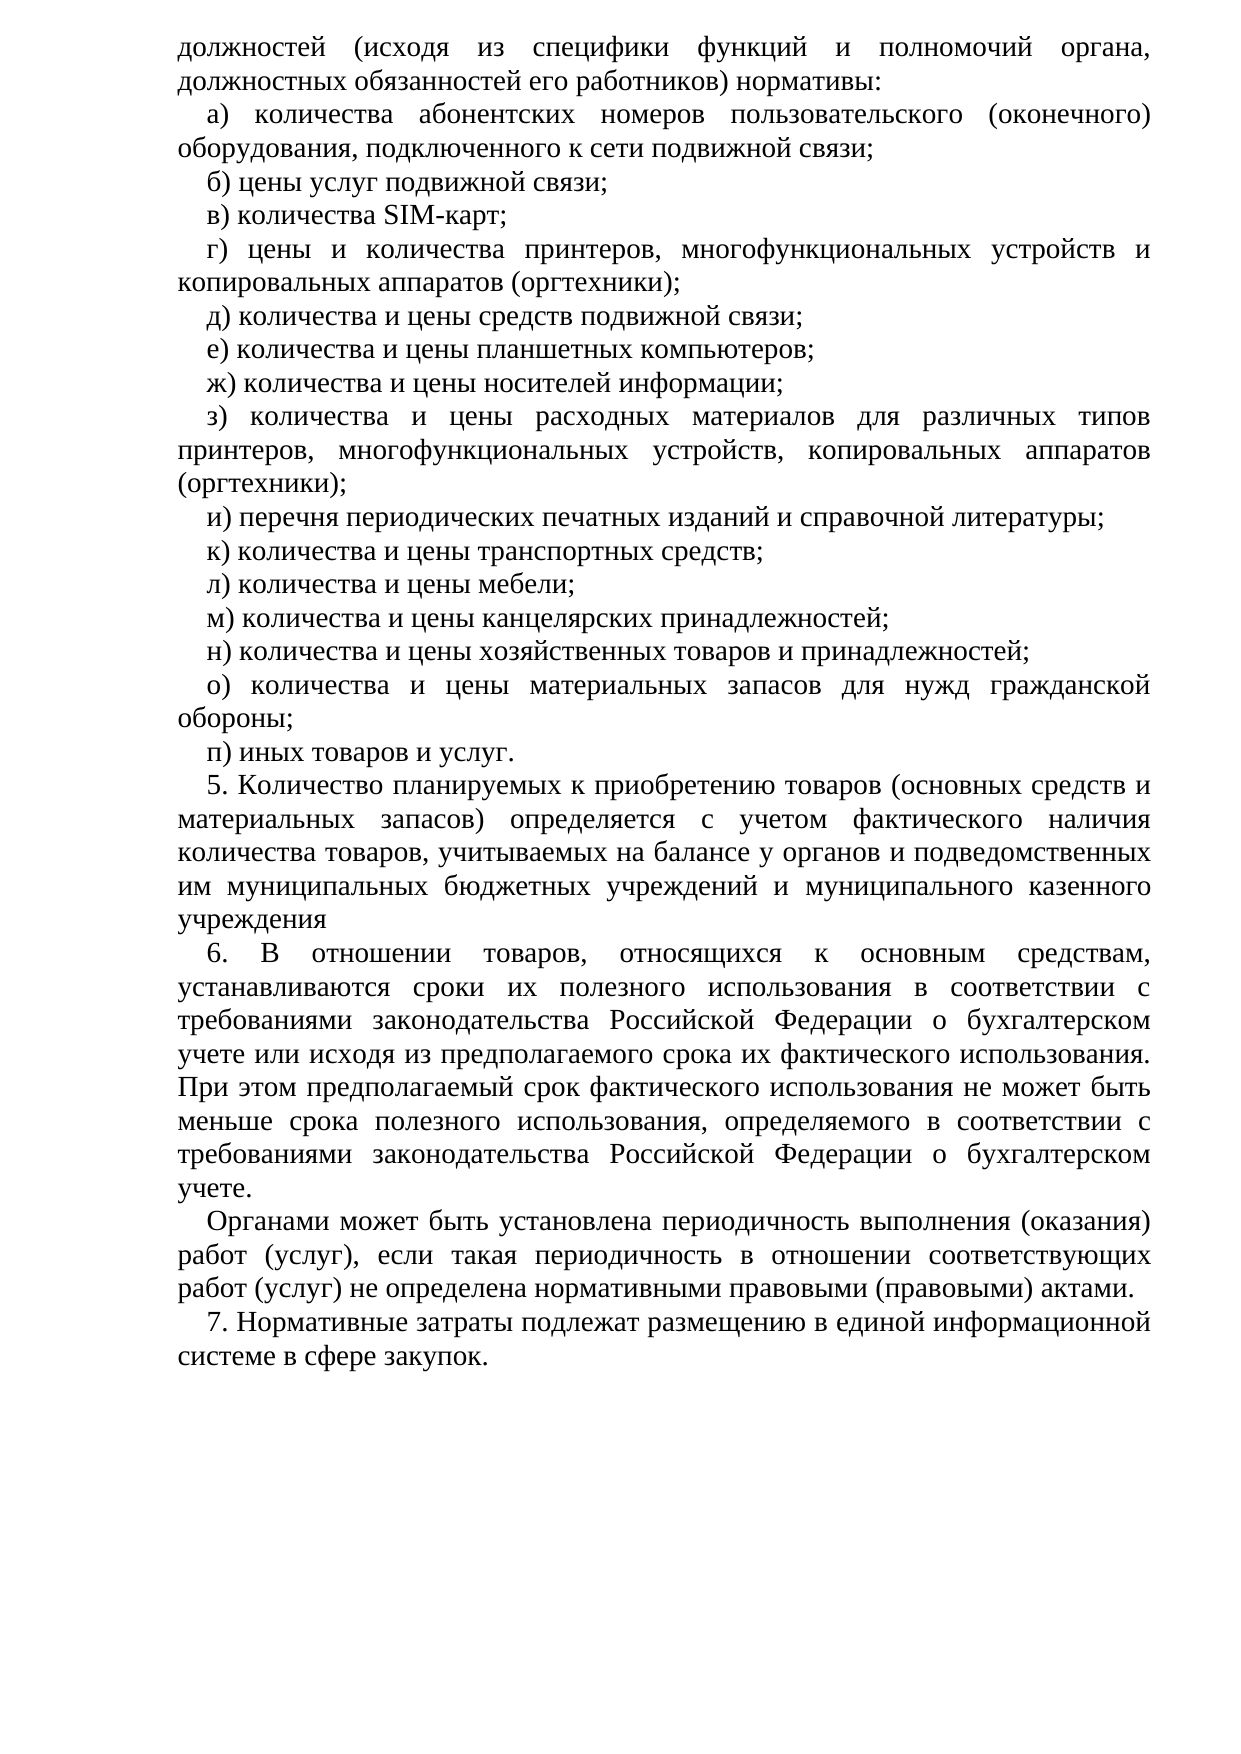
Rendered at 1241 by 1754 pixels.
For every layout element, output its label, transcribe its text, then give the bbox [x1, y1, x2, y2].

text 5. Количество планируемых к приобретению товаров (основных средств и материальных запасов) определяется с учетом фактического наличия количества товаров, учитываемых на балансе у органов и подведомственных им муниципальных бюджетных учреждений и муниципального казенного учреждения [177, 767, 1152, 935]
text Органами может быть установлена периодичность выполнения (оказания) работ (услуг), если такая периодичность в отношении соответствующих работ (услуг) не определена нормативными правовыми (правовыми) актами. [177, 1203, 1152, 1304]
text г) цены и количества принтеров, многофункциональных устройств и копировальных аппаратов (оргтехники); [177, 231, 1152, 298]
text о) количества и цены материальных запасов для нужд гражданской обороны; [177, 667, 1152, 734]
text м) количества и цены канцелярских принадлежностей; [177, 600, 1152, 633]
text к) количества и цены транспортных средств; [177, 533, 1152, 566]
text 6. В отношении товаров, относящихся к основным средствам, устанавливаются сроки их полезного использования в соответствии с требованиями законодательства Российской Федерации о бухгалтерском учете или исходя из предполагаемого срока их фактического использования. При этом предполагаемый срок фактического использования не может быть меньше срока полезного использования, определяемого в соответствии с требованиями законодательства Российской Федерации о бухгалтерском учете. [177, 935, 1152, 1203]
text н) количества и цены хозяйственных товаров и принадлежностей; [177, 633, 1152, 667]
text в) количества SIM-карт; [177, 197, 1152, 231]
text п) иных товаров и услуг. [177, 734, 1152, 767]
text а) количества абонентских номеров пользовательского (оконечного) оборудования, подключенного к сети подвижной связи; [177, 97, 1152, 164]
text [177, 29, 1152, 97]
text ж) количества и цены носителей информации; [177, 365, 1152, 398]
text д) количества и цены средств подвижной связи; [177, 298, 1152, 331]
text и) перечня периодических печатных изданий и справочной литературы; [177, 499, 1152, 533]
text з) количества и цены расходных материалов для различных типов принтеров, многофункциональных устройств, копировальных аппаратов (оргтехники); [177, 398, 1152, 499]
text л) количества и цены мебели; [177, 566, 1152, 600]
text б) цены услуг подвижной связи; [177, 164, 1152, 197]
text 7. Нормативные затраты подлежат размещению в единой информационной системе в сфере закупок. [177, 1304, 1152, 1371]
text е) количества и цены планшетных компьютеров; [177, 331, 1152, 365]
